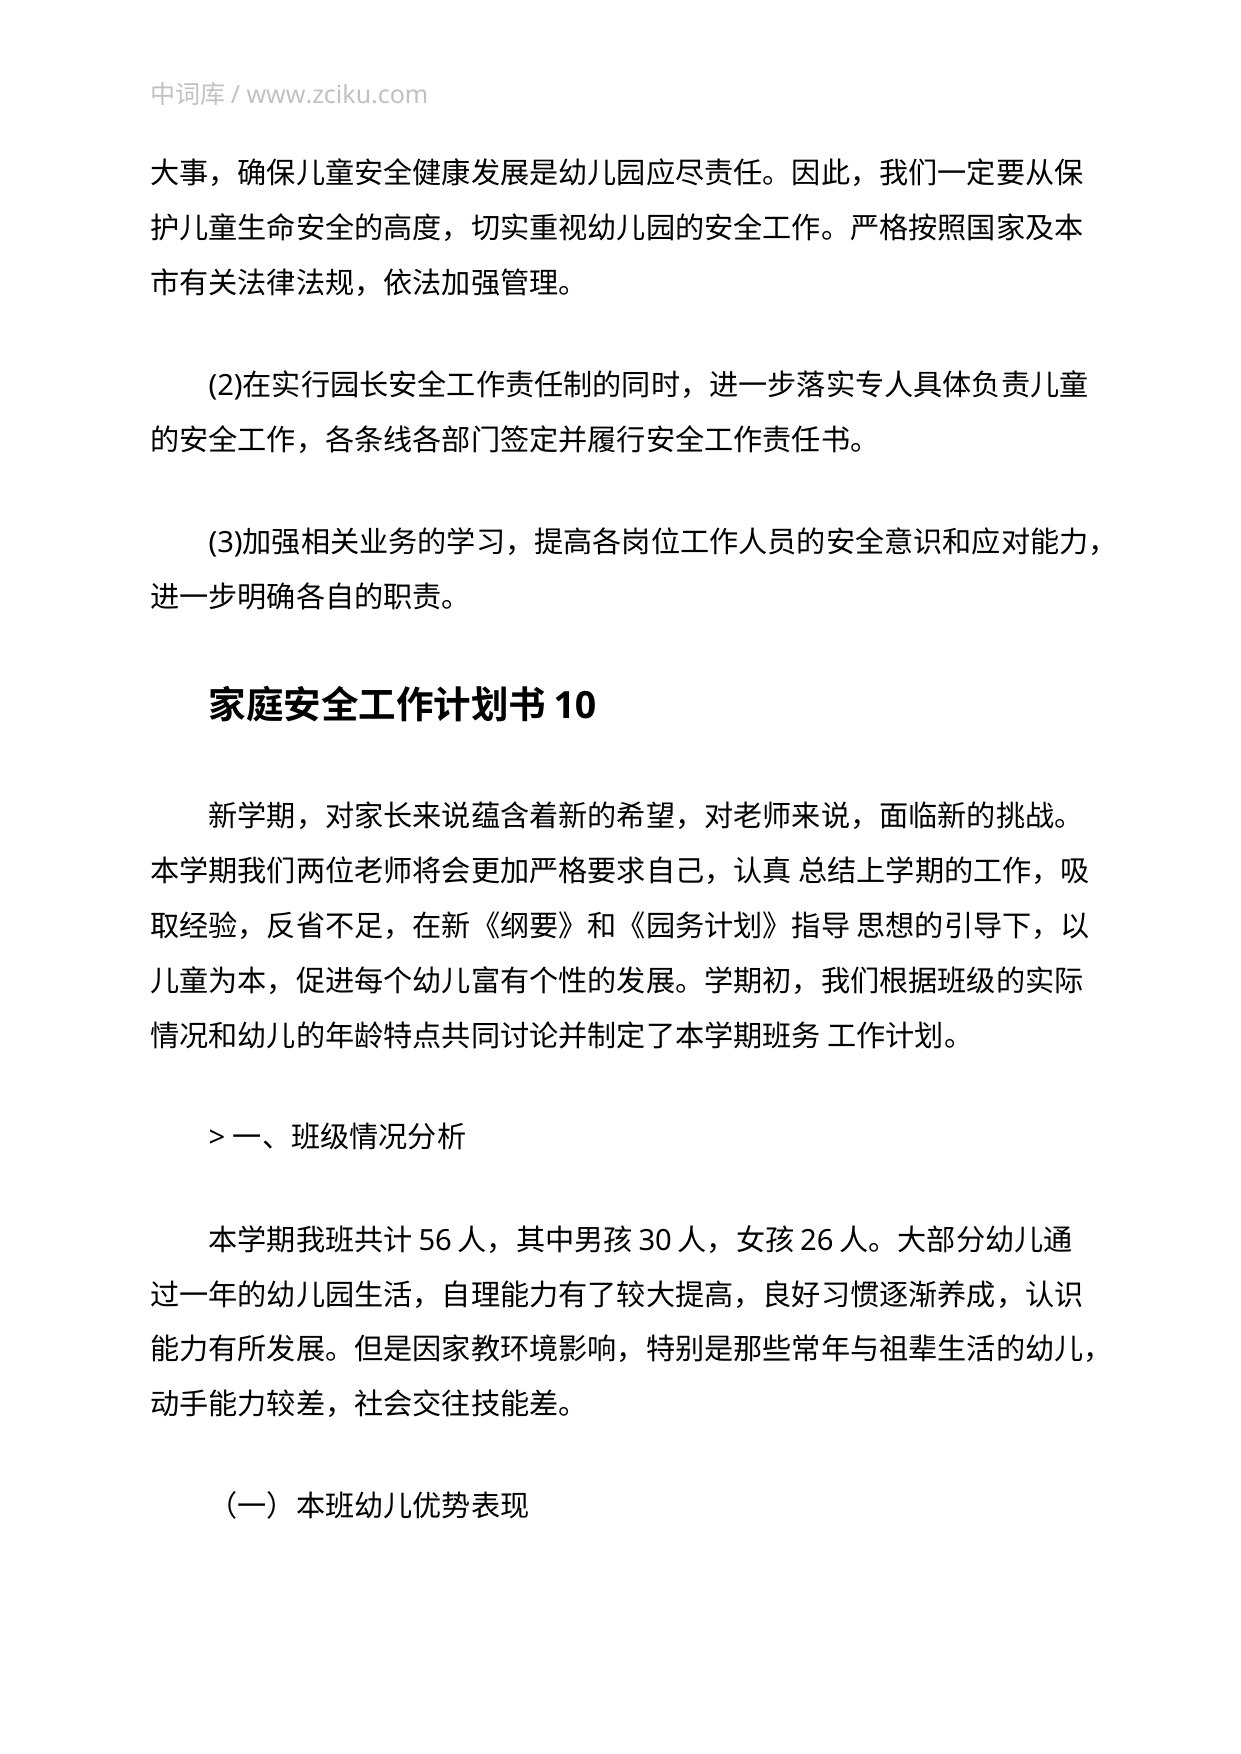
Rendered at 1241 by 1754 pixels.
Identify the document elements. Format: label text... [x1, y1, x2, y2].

text 新学期，对家长来说蕴含着新的希望，对老师来说，面临新的挑战。本学期我们两位老师将会更加严格要求自己，认真 总结上学期的工作，吸取经验，反省不足，在新《纲要》和《园务计划》指导 思想的引导下，以儿童为本，促进每个幼儿富有个性的发展。学期初，我们根据班级的实际情况和幼儿的年龄特点共同讨论并制定了本学期班务 工作计划。 [150, 793, 1090, 1054]
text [150, 150, 1090, 302]
text 本学期我班共计56人，其中男孩30人，女孩26人。大部分幼儿通过一年的幼儿园生活，自理能力有了较大提高，良好习惯逐渐养成，认识能力有所发展。但是因家教环境影响，特别是那些常年与祖辈生活的幼儿，动手能力较差，社会交往技能差。 [150, 1216, 1090, 1423]
text （一）本班幼儿优势表现 [150, 1483, 1090, 1525]
text > 一、班级情况分析 [150, 1114, 1090, 1156]
text (2)在实行园长安全工作责任制的同时，进一步落实专人具体负责儿童的安全工作，各条线各部门签定并履行安全工作责任书。 [150, 362, 1090, 459]
text 家庭安全工作计划书10 [150, 675, 1090, 729]
text (3)加强相关业务的学习，提高各岗位工作人员的安全意识和应对能力，进一步明确各自的职责。 [150, 518, 1090, 616]
